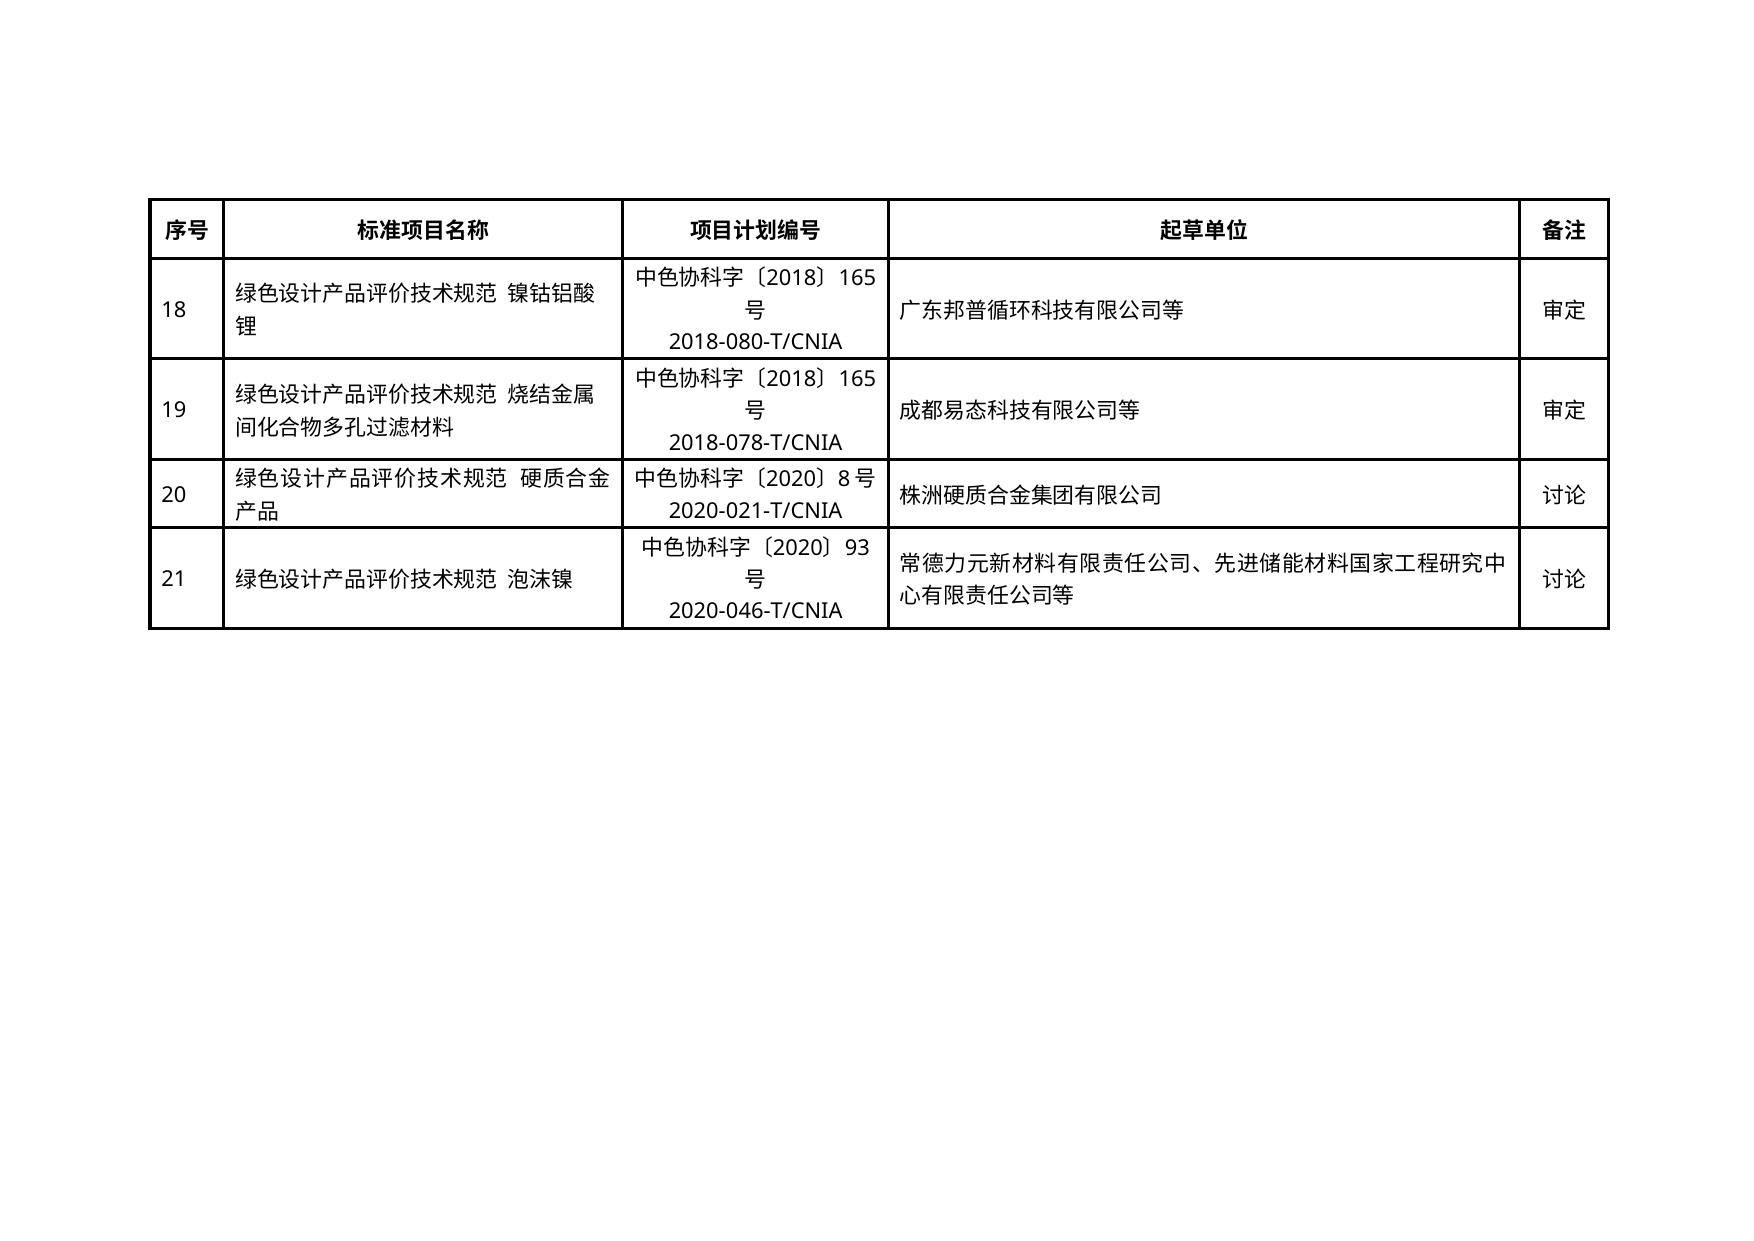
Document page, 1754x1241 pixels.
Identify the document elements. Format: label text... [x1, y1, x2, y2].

table_cell 中色协科字〔2020〕93号 2020-046-T/CNIA [624, 529, 887, 627]
table_cell 中色协科字〔2018〕165号 2018-080-T/CNIA [624, 260, 887, 357]
table_cell 绿色设计产品评价技术规范 烧结金属间化合物多孔过滤材料 [225, 360, 621, 458]
table_cell 成都易态科技有限公司等 [890, 360, 1518, 458]
table_cell 讨论 [1521, 461, 1607, 526]
table_cell [152, 461, 222, 526]
table_cell 审定 [1521, 360, 1607, 458]
table_header 标准项目名称 [225, 201, 621, 257]
table_cell 绿色设计产品评价技术规范 泡沫镍 [225, 529, 621, 627]
table_cell [152, 529, 222, 627]
table_cell 常德力元新材料有限责任公司、先进储能材料国家工程研究中心有限责任公司等 [890, 529, 1518, 627]
table_cell 绿色设计产品评价技术规范 镍钴铝酸锂 [225, 260, 621, 357]
table_cell [152, 260, 222, 357]
table_header 序号 [152, 201, 222, 257]
table_header 起草单位 [890, 201, 1518, 257]
table_cell 中色协科字〔2020〕8号 2020-021-T/CNIA [624, 461, 887, 526]
table_cell 广东邦普循环科技有限公司等 [890, 260, 1518, 357]
table_header 备注 [1521, 201, 1607, 257]
table_header 项目计划编号 [624, 201, 887, 257]
table_cell 绿色设计产品评价技术规范 硬质合金产品 [225, 461, 621, 526]
table_cell 讨论 [1521, 529, 1607, 627]
table_cell 株洲硬质合金集团有限公司 [890, 461, 1518, 526]
table_cell [152, 360, 222, 458]
table_cell 中色协科字〔2018〕165号 2018-078-T/CNIA [624, 360, 887, 458]
table_cell 审定 [1521, 260, 1607, 357]
